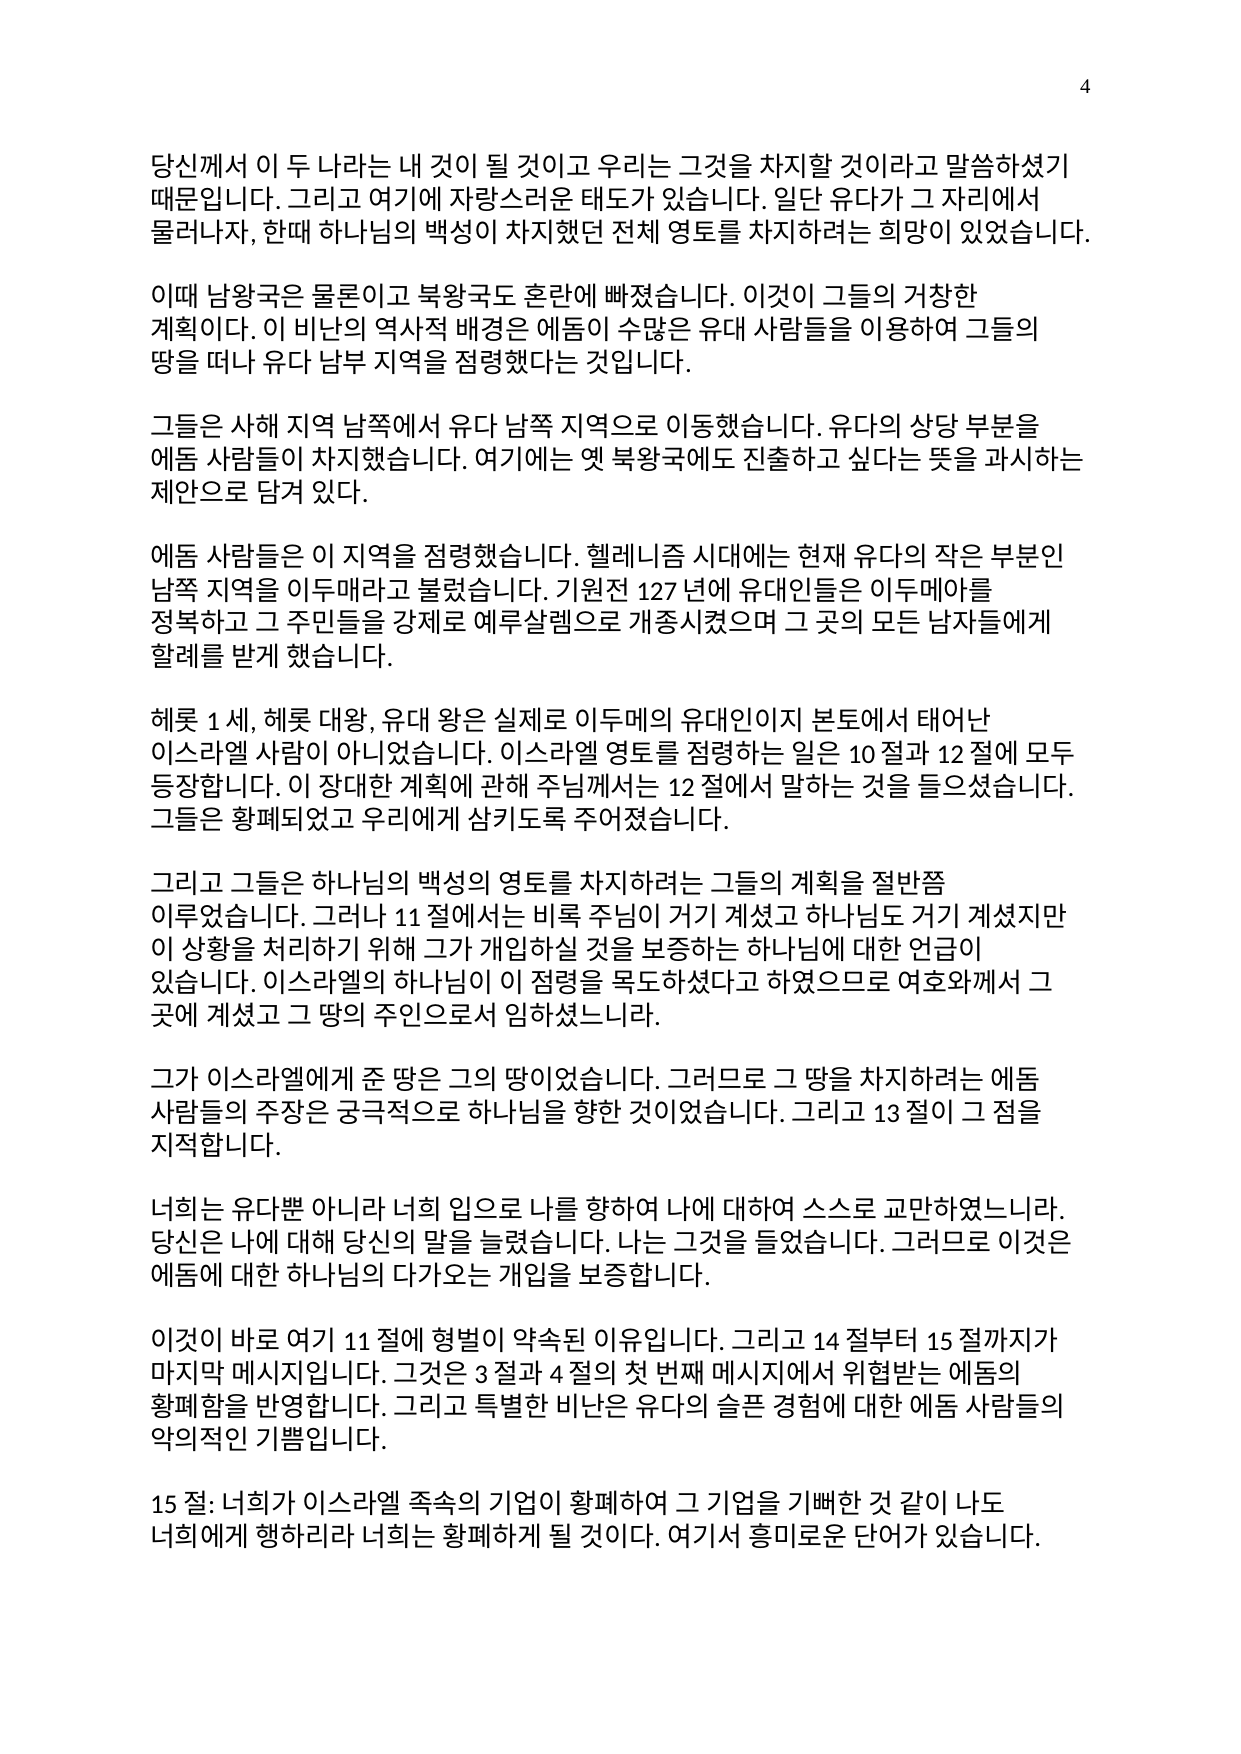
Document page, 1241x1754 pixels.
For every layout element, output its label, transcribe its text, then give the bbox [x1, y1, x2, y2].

text 그들은 사해 지역 남쪽에서 유다 남쪽 지역으로 이동했습니다. 유다의 상당 부분을 에돔 사람들이 차지했습니다. 여기에는 옛 북왕국에도 진출하고 싶다는 뜻을 과시하는 제안으로 담겨 있다. [150, 410, 1090, 509]
text 너희는 유다뿐 아니라 너희 입으로 나를 향하여 나에 대하여 스스로 교만하였느니라. 당신은 나에 대해 당신의 말을 늘렸습니다. 나는 그것을 들었습니다. 그러므로 이것은 에돔에 대한 하나님의 다가오는 개입을 보증합니다. [150, 1193, 1090, 1293]
text 그가 이스라엘에게 준 땅은 그의 땅이었습니다. 그러므로 그 땅을 차지하려는 에돔 사람들의 주장은 궁극적으로 하나님을 향한 것이었습니다. 그리고 13절이 그 점을 지적합니다. [150, 1063, 1090, 1162]
text 헤롯 1세, 헤롯 대왕, 유대 왕은 실제로 이두메의 유대인이지 본토에서 태어난 이스라엘 사람이 아니었습니다. 이스라엘 영토를 점령하는 일은 10절과 12절에 모두 등장합니다. 이 장대한 계획에 관해 주님께서는 12절에서 말하는 것을 들으셨습니다. 그들은 황폐되었고 우리에게 삼키도록 주어졌습니다. [150, 704, 1090, 836]
text 그리고 그들은 하나님의 백성의 영토를 차지하려는 그들의 계획을 절반쯤 이루었습니다. 그러나 11절에서는 비록 주님이 거기 계셨고 하나님도 거기 계셨지만 이 상황을 처리하기 위해 그가 개입하실 것을 보증하는 하나님에 대한 언급이 있습니다. 이스라엘의 하나님이 이 점령을 목도하셨다고 하였으므로 여호와께서 그 곳에 계셨고 그 땅의 주인으로서 임하셨느니라. [150, 867, 1090, 1032]
text 15절: 너희가 이스라엘 족속의 기업이 황폐하여 그 기업을 기뻐한 것 같이 나도 너희에게 행하리라 너희는 황폐하게 될 것이다. 여기서 흥미로운 단어가 있습니다. [150, 1487, 1090, 1553]
text 이것이 바로 여기 11절에 형벌이 약속된 이유입니다. 그리고 14절부터 15절까지가 마지막 메시지입니다. 그것은 3절과 4절의 첫 번째 메시지에서 위협받는 에돔의 황폐함을 반영합니다. 그리고 특별한 비난은 유다의 슬픈 경험에 대한 에돔 사람들의 악의적인 기쁨입니다. [150, 1324, 1090, 1456]
text 당신께서 이 두 나라는 내 것이 될 것이고 우리는 그것을 차지할 것이라고 말씀하셨기 때문입니다. 그리고 여기에 자랑스러운 태도가 있습니다. 일단 유다가 그 자리에서 물러나자, 한때 하나님의 백성이 차지했던 전체 영토를 차지하려는 희망이 있었습니다. [150, 150, 1090, 249]
text 에돔 사람들은 이 지역을 점령했습니다. 헬레니즘 시대에는 현재 유다의 작은 부분인 남쪽 지역을 이두매라고 불렀습니다. 기원전 127년에 유대인들은 이두메아를 정복하고 그 주민들을 강제로 예루살렘으로 개종시켰으며 그 곳의 모든 남자들에게 할례를 받게 했습니다. [150, 541, 1090, 673]
text 이때 남왕국은 물론이고 북왕국도 혼란에 빠졌습니다. 이것이 그들의 거창한 계획이다. 이 비난의 역사적 배경은 에돔이 수많은 유대 사람들을 이용하여 그들의 땅을 떠나 유다 남부 지역을 점령했다는 것입니다. [150, 280, 1090, 379]
